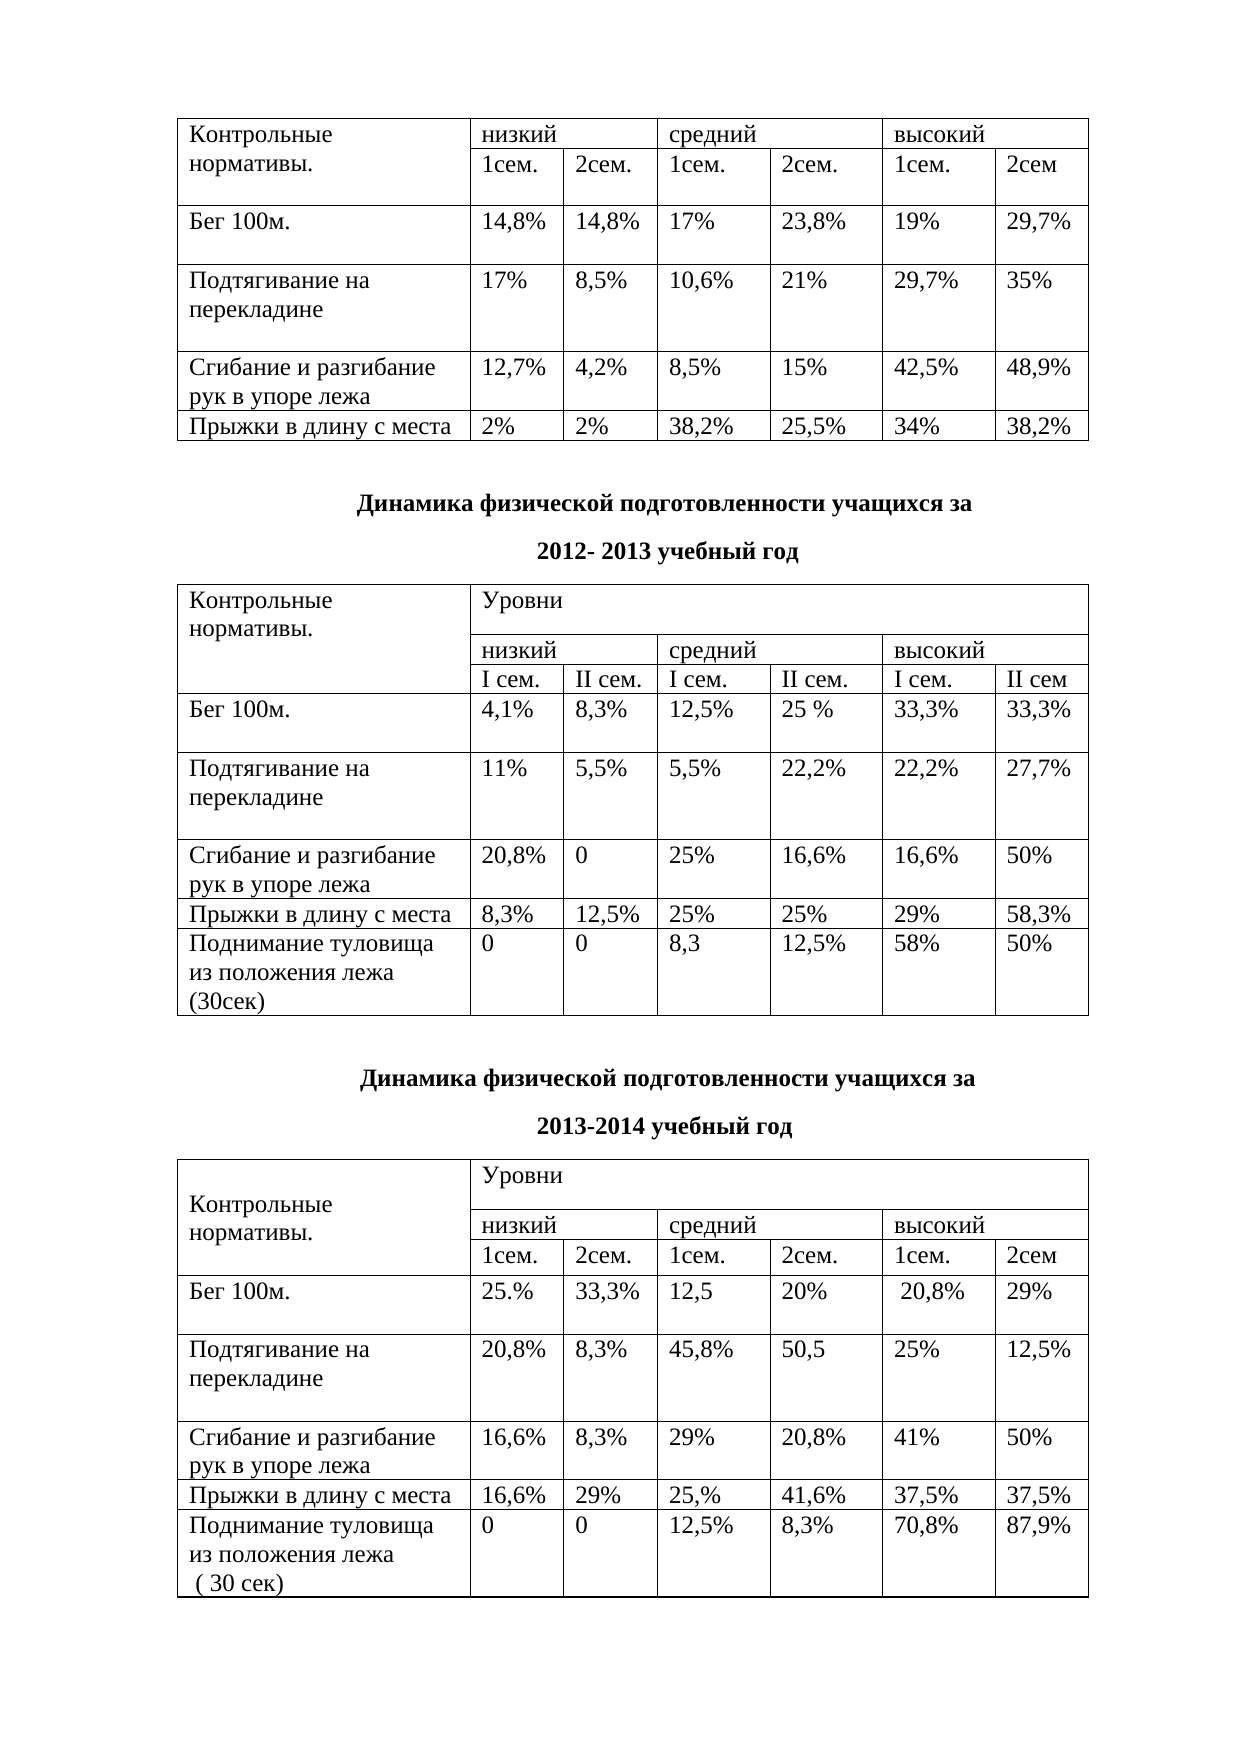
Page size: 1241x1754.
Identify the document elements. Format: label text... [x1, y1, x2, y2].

table_cell 8,3% [471, 899, 563, 927]
table_cell 20,8% [771, 1422, 882, 1479]
table_cell 50,5 [771, 1335, 882, 1421]
table_cell высокий [883, 635, 1088, 663]
table_cell 42,5% [883, 352, 995, 410]
table_cell Прыжки в длину с места [178, 411, 470, 439]
table_cell высокий [883, 119, 1088, 148]
table_cell 14,8% [564, 206, 657, 264]
table_cell Сгибание и разгибание рук в упоре лежа [178, 352, 470, 410]
table_cell 2% [471, 411, 563, 439]
table_cell 8,3% [564, 1422, 657, 1479]
table_cell 33,3% [883, 694, 995, 752]
table_cell 29,7% [996, 206, 1088, 264]
table_cell Бег 100м. [178, 1276, 470, 1333]
text 2013-2014 учебный год [177, 1111, 1152, 1140]
table_cell 25,% [658, 1480, 770, 1509]
table_cell 12,5% [658, 1510, 770, 1596]
table_cell Подтягивание на перекладине [178, 1335, 470, 1421]
table_cell 0 [564, 929, 657, 1015]
table_cell средний [658, 1210, 882, 1239]
table_cell I сем. [883, 665, 995, 693]
table_cell 27,7% [996, 753, 1088, 839]
table_cell 5,5% [658, 753, 770, 839]
table_cell 29% [996, 1276, 1088, 1333]
table_cell 8,5% [564, 265, 657, 351]
table_cell 37,5% [996, 1480, 1088, 1509]
table_cell 29% [564, 1480, 657, 1509]
table_cell 25 % [771, 694, 882, 752]
table_cell Прыжки в длину с места [178, 899, 470, 927]
table_cell 45,8% [658, 1335, 770, 1421]
table_cell 4,2% [564, 352, 657, 410]
table_cell 2сем. [564, 1240, 657, 1275]
table_cell 20% [771, 1276, 882, 1333]
table_cell 25% [658, 840, 770, 898]
table_cell 17% [471, 265, 563, 351]
table_cell 0 [564, 840, 657, 898]
table_cell 12,5% [996, 1335, 1088, 1421]
table_cell I сем. [658, 665, 770, 693]
table_cell 12,5% [564, 899, 657, 927]
table_cell 8,3 [658, 929, 770, 1015]
table_cell 1сем. [658, 149, 770, 205]
table_cell средний [658, 119, 882, 148]
table_cell высокий [883, 1210, 1088, 1239]
table_cell 29,7% [883, 265, 995, 351]
table_cell II сем. [564, 665, 657, 693]
table_header Контрольные нормативы. [178, 1160, 470, 1275]
table_cell 20,8% [471, 840, 563, 898]
table_cell 10,6% [658, 265, 770, 351]
table_cell 38,2% [996, 411, 1088, 439]
table_cell 1сем. [471, 149, 563, 205]
table_cell 12,7% [471, 352, 563, 410]
table_cell 8,3% [564, 1335, 657, 1421]
table_header Контрольные нормативы. [178, 585, 470, 693]
table_cell низкий [471, 1210, 657, 1239]
table_cell 2сем. [771, 1240, 882, 1275]
table_cell низкий [471, 635, 657, 663]
table_cell 34% [883, 411, 995, 439]
table_cell 11% [471, 753, 563, 839]
table_cell 16,6% [471, 1422, 563, 1479]
table_cell Сгибание и разгибание рук в упоре лежа [178, 1422, 470, 1479]
table_cell II сем. [771, 665, 882, 693]
table_cell 17% [658, 206, 770, 264]
table_cell 16,6% [883, 840, 995, 898]
table_cell 8,3% [564, 694, 657, 752]
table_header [178, 119, 470, 205]
table_cell 33,3% [564, 1276, 657, 1333]
table_cell 16,6% [471, 1480, 563, 1509]
table_cell 2сем. [564, 149, 657, 205]
table_cell 70,8% [883, 1510, 995, 1596]
table_cell Подтягивание на перекладине [178, 265, 470, 351]
table_cell 29% [883, 899, 995, 927]
text 2012- 2013 учебный год [177, 536, 1152, 565]
table_cell 14,8% [471, 206, 563, 264]
table_cell 16,6% [771, 840, 882, 898]
table_cell 0 [471, 1510, 563, 1596]
table_cell Поднимание туловища из положения лежа ( 30 сек) [178, 1510, 470, 1596]
table_cell 1сем. [471, 1240, 563, 1275]
table_cell 38,2% [658, 411, 770, 439]
text Динамика физической подготовленности учащихся за [177, 488, 1152, 517]
table_cell 19% [883, 206, 995, 264]
table_cell 2% [564, 411, 657, 439]
table_cell Сгибание и разгибание рук в упоре лежа [178, 840, 470, 898]
table_cell низкий [471, 119, 657, 148]
table_cell 25% [658, 899, 770, 927]
text Динамика физической подготовленности учащихся за [177, 1063, 1152, 1092]
table_cell средний [658, 635, 882, 663]
table_cell 25.% [471, 1276, 563, 1333]
table_cell 22,2% [771, 753, 882, 839]
table_cell 8,5% [658, 352, 770, 410]
table_cell 50% [996, 840, 1088, 898]
table_cell 41,6% [771, 1480, 882, 1509]
table_cell Поднимание туловища из положения лежа (30сек) [178, 929, 470, 1015]
table_cell 29% [658, 1422, 770, 1479]
table_cell 8,3% [771, 1510, 882, 1596]
table_cell II сем [996, 665, 1088, 693]
table_header Уровни [471, 1160, 1088, 1209]
table_cell 50% [996, 1422, 1088, 1479]
table_cell Подтягивание на перекладине [178, 753, 470, 839]
table_cell Бег 100м. [178, 206, 470, 264]
table_cell 25% [771, 899, 882, 927]
table_cell 2сем [996, 149, 1088, 205]
table_cell 58,3% [996, 899, 1088, 927]
table_cell 12,5 [658, 1276, 770, 1333]
table_cell 87,9% [996, 1510, 1088, 1596]
table_cell 37,5% [883, 1480, 995, 1509]
table_cell 1сем. [658, 1240, 770, 1275]
table_cell 0 [471, 929, 563, 1015]
table_cell 23,8% [771, 206, 882, 264]
table_cell Прыжки в длину с места [178, 1480, 470, 1509]
table_cell 50% [996, 929, 1088, 1015]
table_cell 48,9% [996, 352, 1088, 410]
table_cell 2сем [996, 1240, 1088, 1275]
table_cell 41% [883, 1422, 995, 1479]
table_cell Бег 100м. [178, 694, 470, 752]
table_cell 58% [883, 929, 995, 1015]
table_cell 25% [883, 1335, 995, 1421]
table_cell 20,8% [471, 1335, 563, 1421]
table_cell 1сем. [883, 149, 995, 205]
table_cell 2сем. [771, 149, 882, 205]
table_header Уровни [471, 585, 1088, 634]
table_cell 12,5% [658, 694, 770, 752]
table_cell 5,5% [564, 753, 657, 839]
table_cell 0 [564, 1510, 657, 1596]
table_cell 21% [771, 265, 882, 351]
table_cell 12,5% [771, 929, 882, 1015]
table_cell 1сем. [883, 1240, 995, 1275]
table_cell 33,3% [996, 694, 1088, 752]
table_cell 20,8% [883, 1276, 995, 1333]
table_cell I сем. [471, 665, 563, 693]
table_cell 25,5% [771, 411, 882, 439]
table_cell 4,1% [471, 694, 563, 752]
table_cell 15% [771, 352, 882, 410]
table_cell 22,2% [883, 753, 995, 839]
table_cell 35% [996, 265, 1088, 351]
